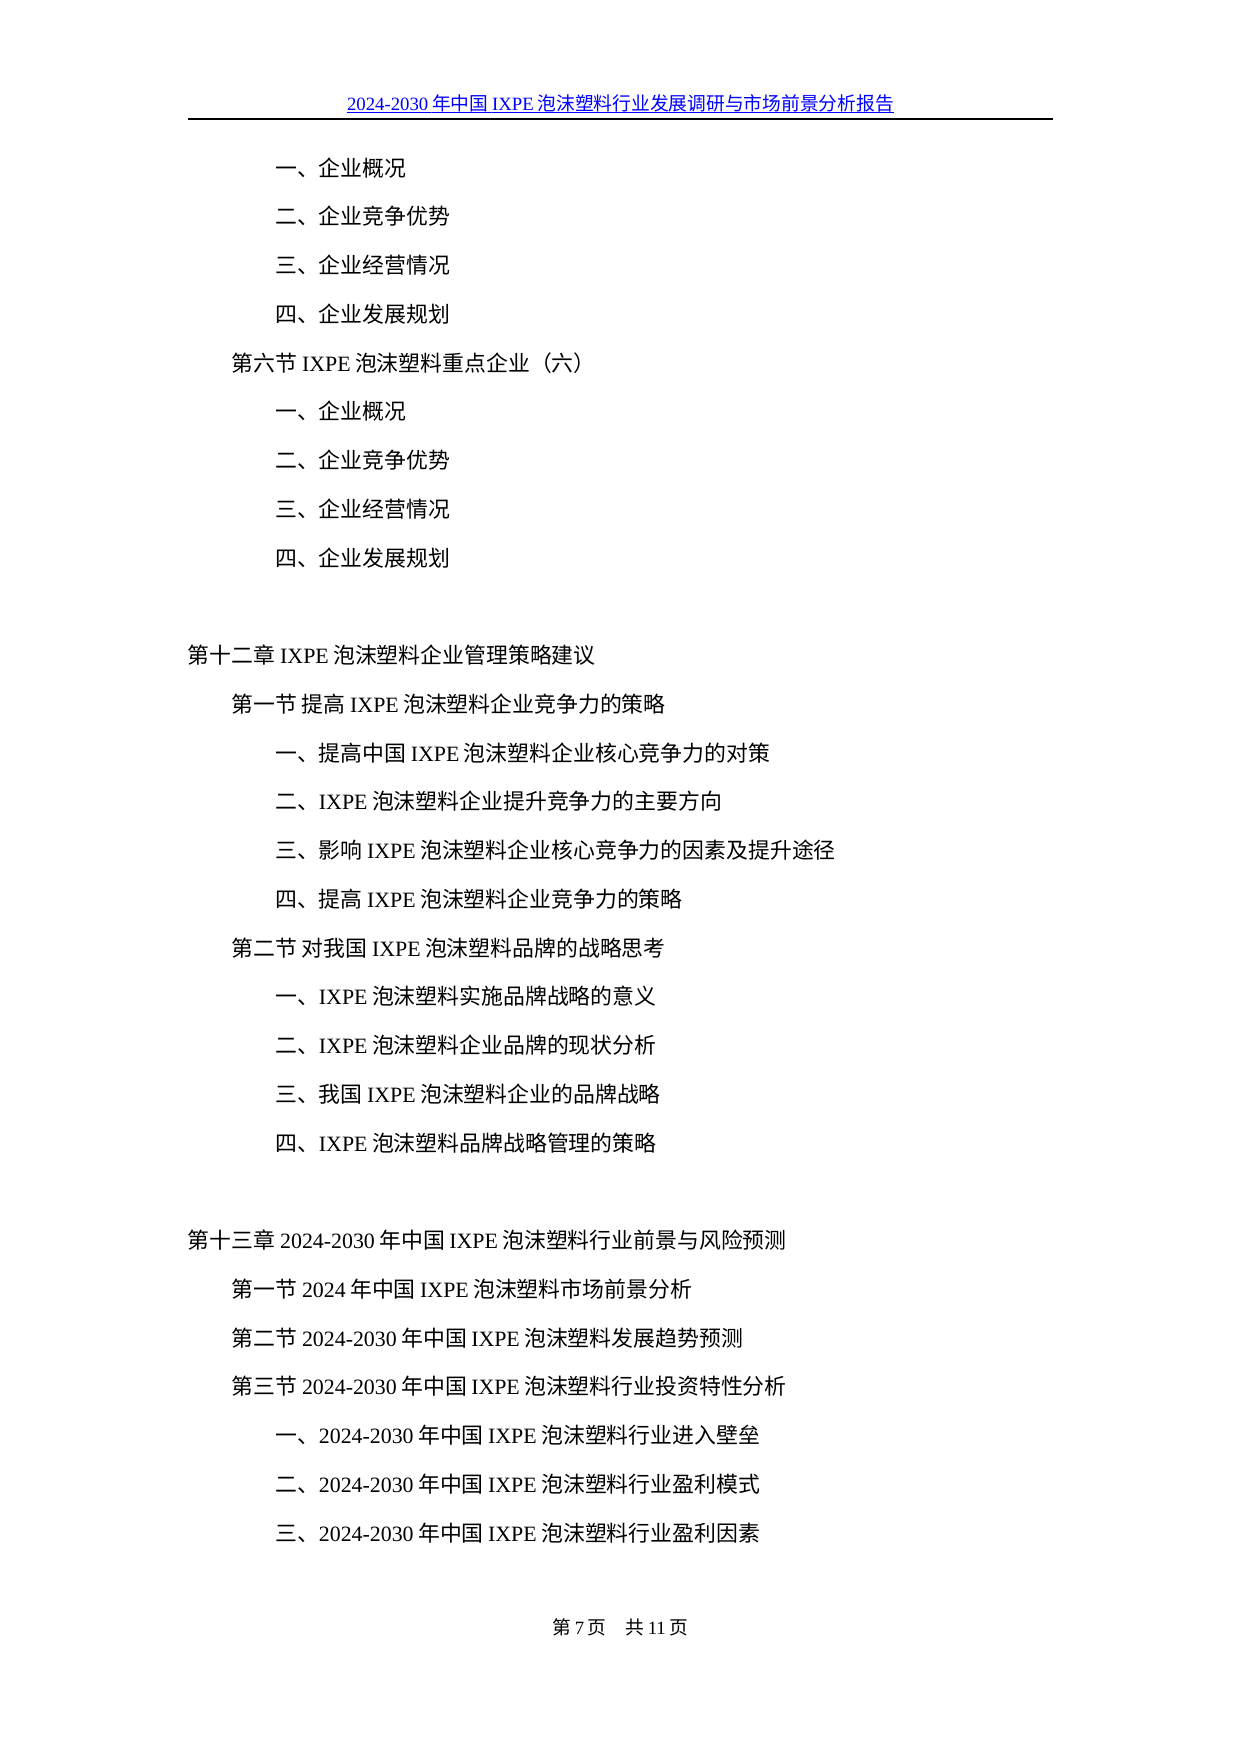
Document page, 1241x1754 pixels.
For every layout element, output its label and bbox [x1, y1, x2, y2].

text [187, 150, 1053, 1548]
